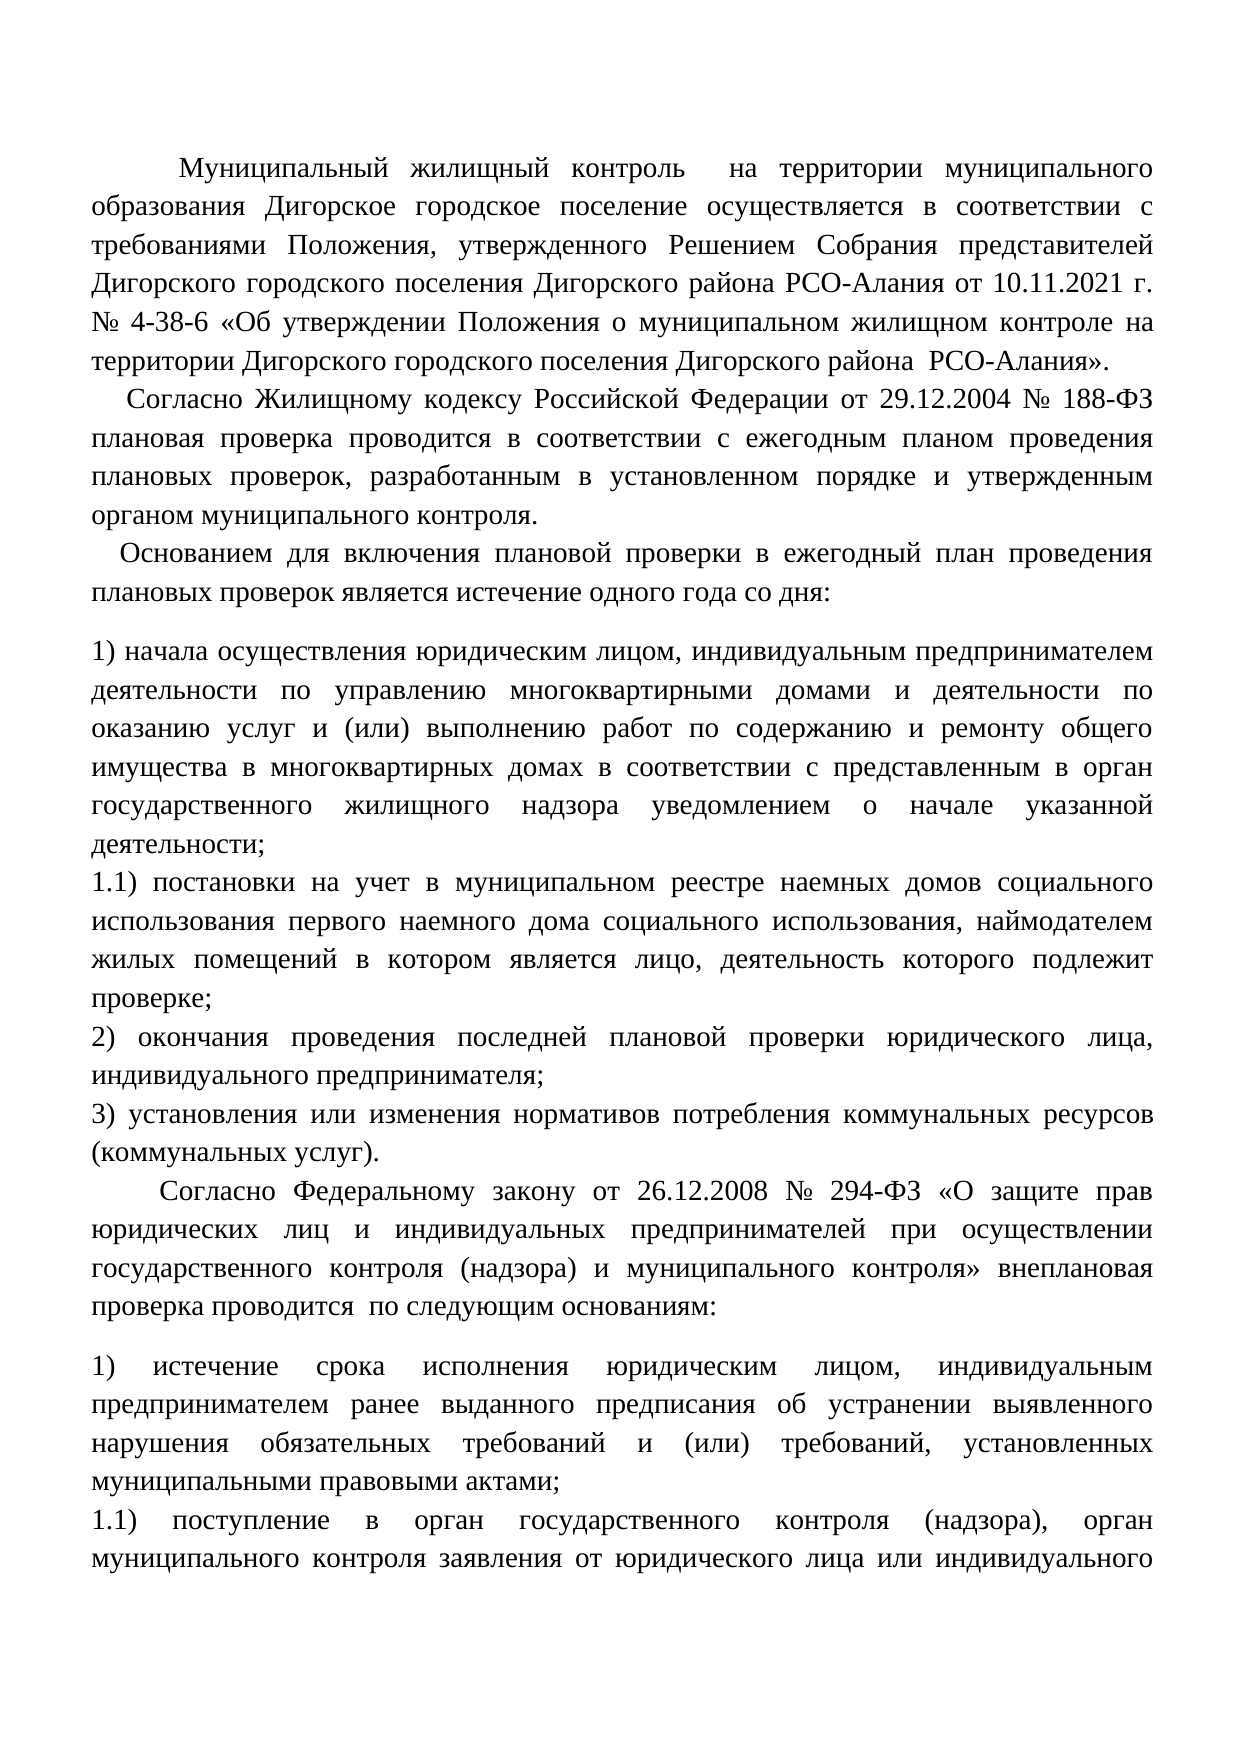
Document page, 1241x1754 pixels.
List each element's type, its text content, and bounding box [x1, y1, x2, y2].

text 2) окончания проведения последней плановой проверки юридического лица, индивидуального предпринимателя; [91, 1019, 1154, 1091]
text Согласно Жилищному кодексу Российской Федерации от 29.12.2004 № 188-ФЗ плановая проверка проводится в соответствии с ежегодным планом проведения плановых проверок, разработанным в установленном порядке и утвержденным органом муниципального контроля. [91, 381, 1154, 530]
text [91, 1502, 1154, 1574]
text Согласно Федеральному закону от 26.12.2008 № 294-ФЗ «О защите прав юридических лиц и индивидуальных предпринимателей при осуществлении государственного контроля (надзора) и муниципального контроля» внеплановая проверка проводится по следующим основаниям: [91, 1173, 1154, 1322]
text 1) начала осуществления юридическим лицом, индивидуальным предпринимателем деятельности по управлению многоквартирными домами и деятельности по оказанию услуг и (или) выполнению работ по содержанию и ремонту общего имущества в многоквартирных домах в соответствии с представленным в орган государственного жилищного надзора уведомлением о начале указанной деятельности; [91, 633, 1154, 859]
text Муниципальный жилищный контроль на территории муниципального образования Дигорское городское поселение осуществляется в соответствии с требованиями Положения, утвержденного Решением Собрания представителей Дигорского городского поселения Дигорского района РСО-Алания от 10.11.2021 г. № 4-38-6 «Об утверждении Положения о муниципальном жилищном контроле на территории Дигорского городского поселения Дигорского района РСО-Алания». [91, 150, 1154, 376]
text 1) истечение срока исполнения юридическим лицом, индивидуальным предпринимателем ранее выданного предписания об устранении выявленного нарушения обязательных требований и (или) требований, установленных муниципальными правовыми актами; [91, 1348, 1154, 1497]
text 1.1) постановки на учет в муниципальном реестре наемных домов социального использования первого наемного дома социального использования, наймодателем жилых помещений в котором является лицо, деятельность которого подлежит проверке; [91, 864, 1154, 1014]
text Основанием для включения плановой проверки в ежегодный план проведения плановых проверок является истечение одного года со дня: [91, 535, 1154, 607]
text 3) установления или изменения нормативов потребления коммунальных ресурсов (коммунальных услуг). [91, 1096, 1154, 1168]
